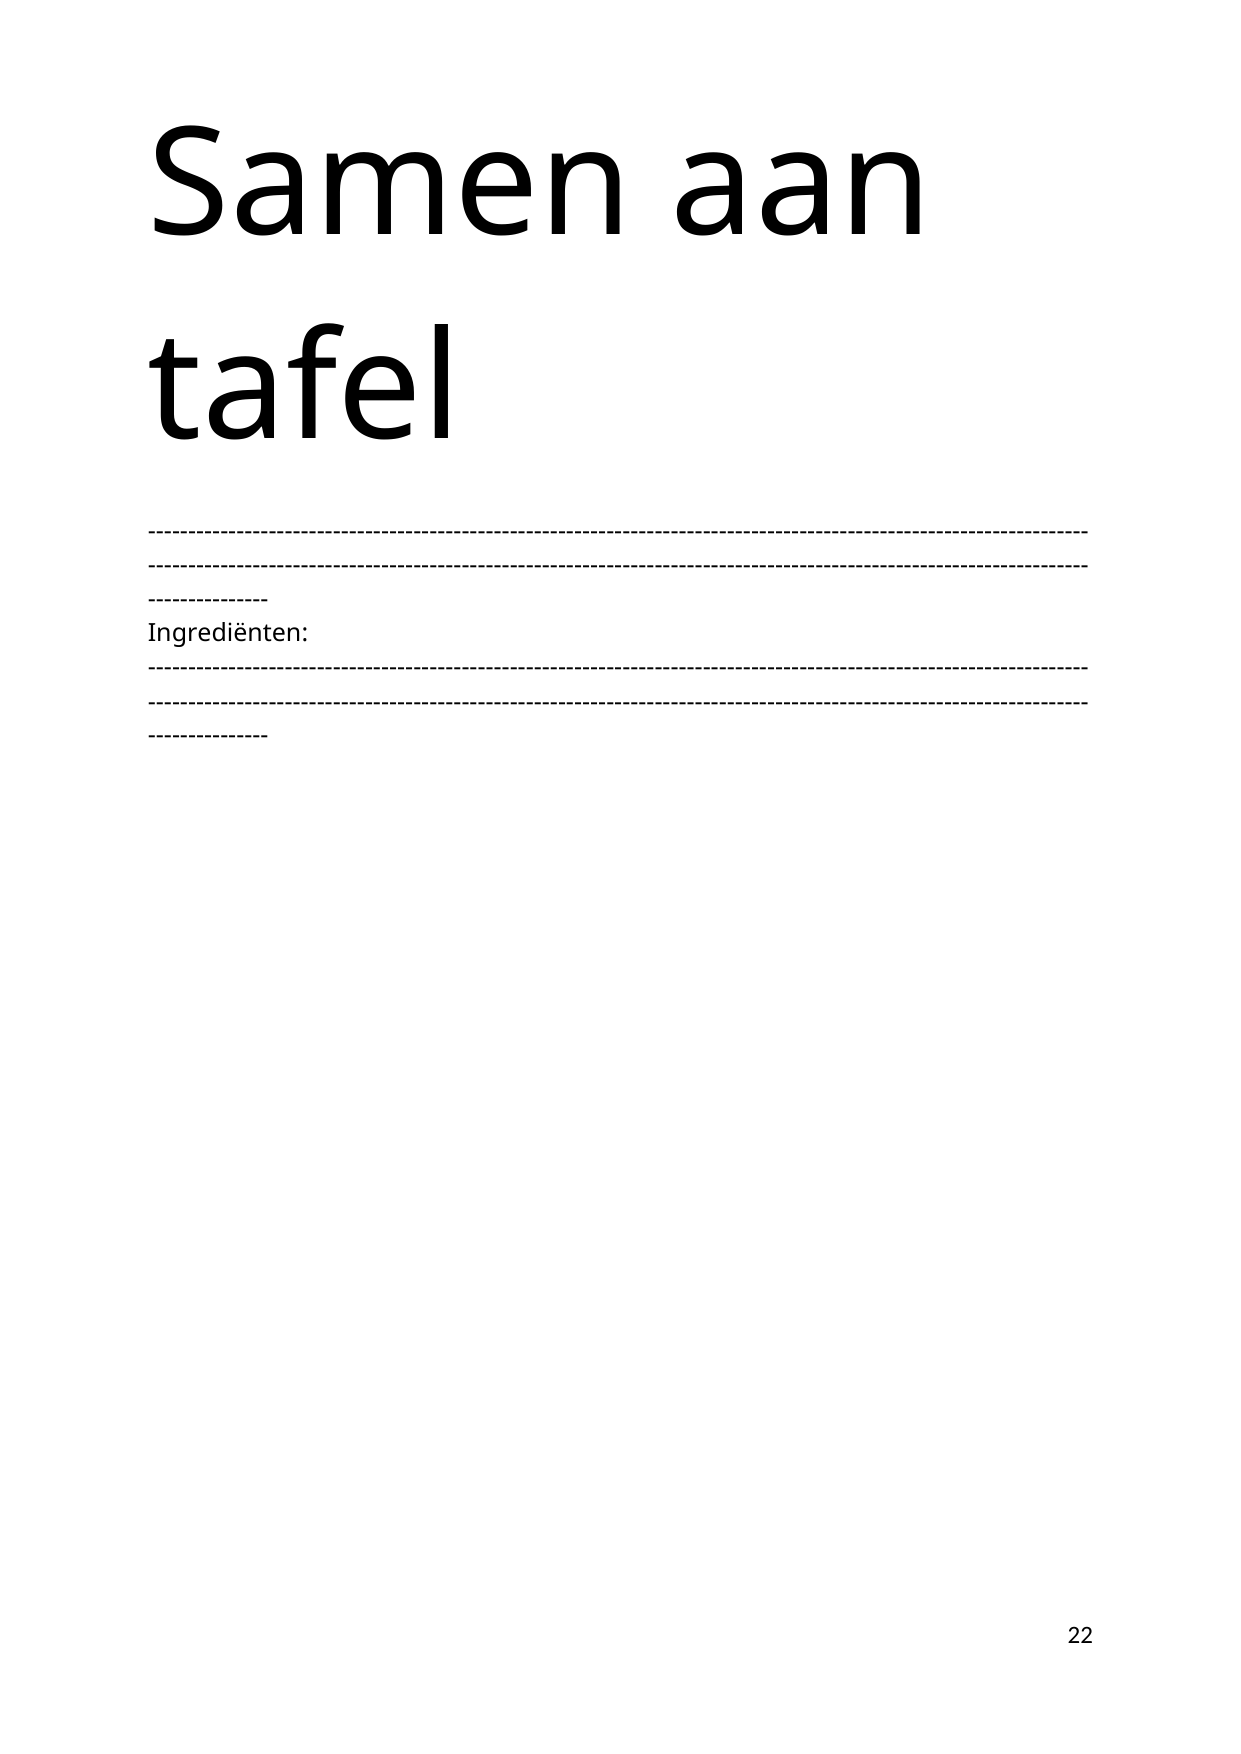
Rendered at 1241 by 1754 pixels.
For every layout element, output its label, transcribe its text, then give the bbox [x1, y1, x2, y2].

text Ingrediënten: [148, 615, 1093, 649]
